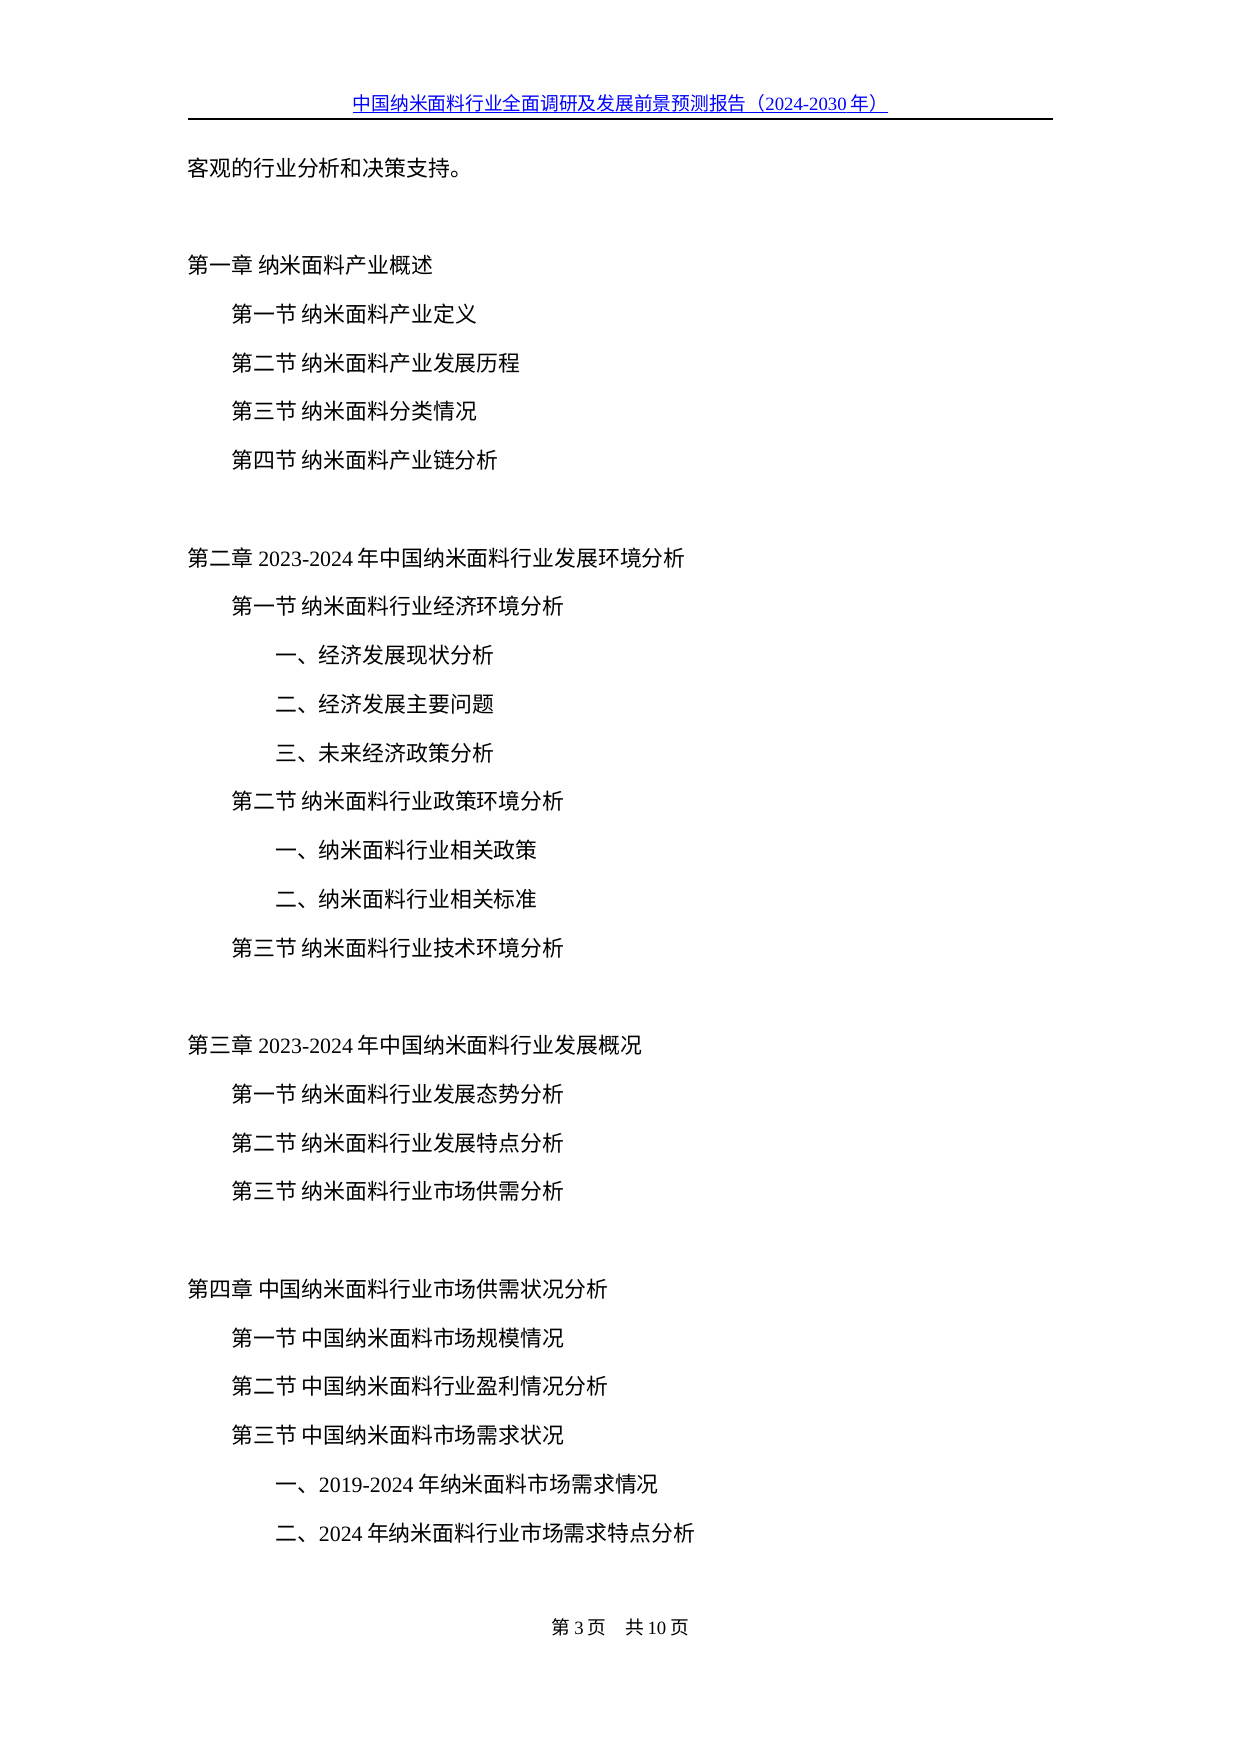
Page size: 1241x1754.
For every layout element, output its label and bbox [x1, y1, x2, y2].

text [187, 150, 1053, 1548]
